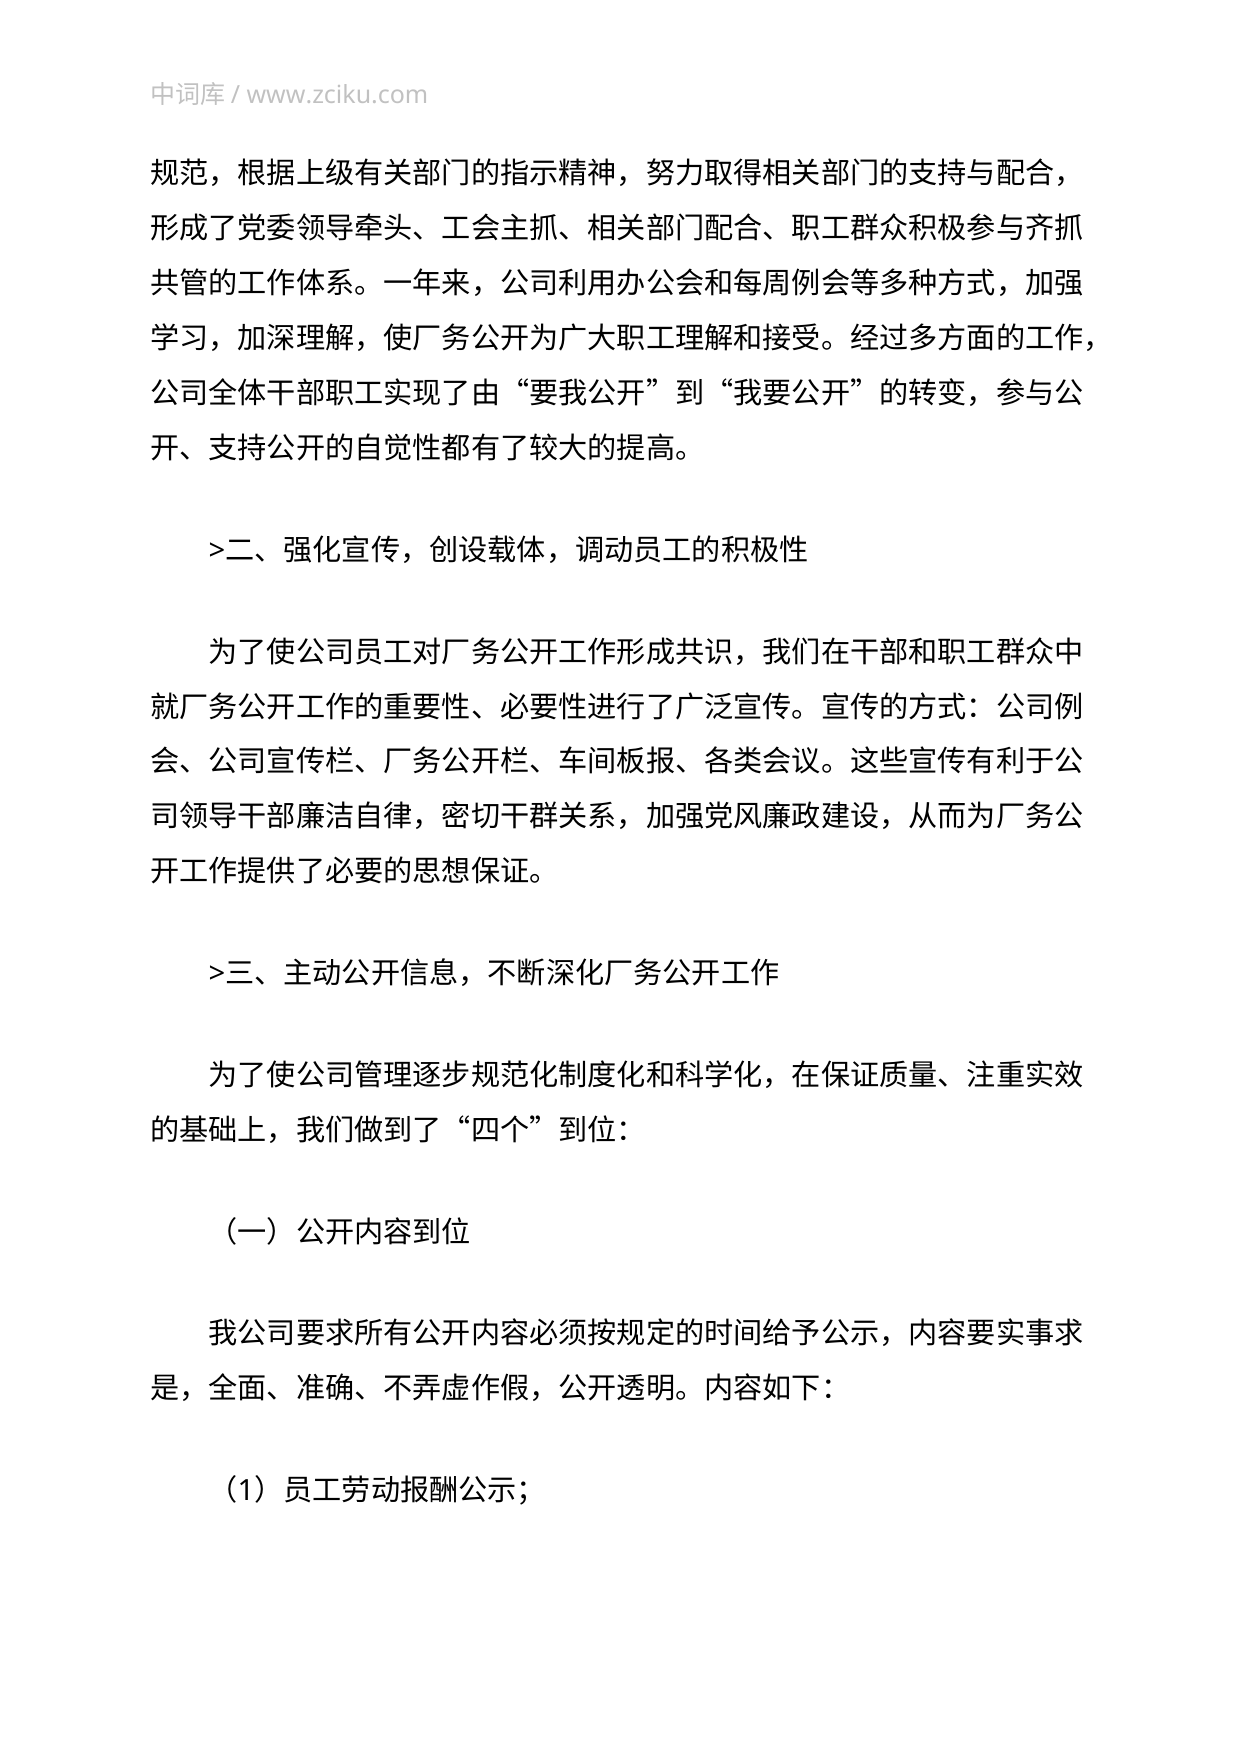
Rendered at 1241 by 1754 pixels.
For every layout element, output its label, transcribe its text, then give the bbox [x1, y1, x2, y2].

text 我公司要求所有公开内容必须按规定的时间给予公示，内容要实事求是，全面、准确、不弄虚作假，公开透明。内容如下： [150, 1310, 1090, 1407]
text 为了使公司管理逐步规范化制度化和科学化，在保证质量、注重实效的基础上，我们做到了“四个”到位： [150, 1052, 1090, 1149]
text >二、强化宣传，创设载体，调动员工的积极性 [150, 526, 1090, 569]
text >三、主动公开信息，不断深化厂务公开工作 [150, 949, 1090, 992]
text （1）员工劳动报酬公示； [150, 1467, 1090, 1509]
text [150, 150, 1090, 467]
text （一）公开内容到位 [150, 1208, 1090, 1251]
text 为了使公司员工对厂务公开工作形成共识，我们在干部和职工群众中就厂务公开工作的重要性、必要性进行了广泛宣传。宣传的方式：公司例会、公司宣传栏、厂务公开栏、车间板报、各类会议。这些宣传有利于公司领导干部廉洁自律，密切干群关系，加强党风廉政建设，从而为厂务公开工作提供了必要的思想保证。 [150, 628, 1090, 890]
